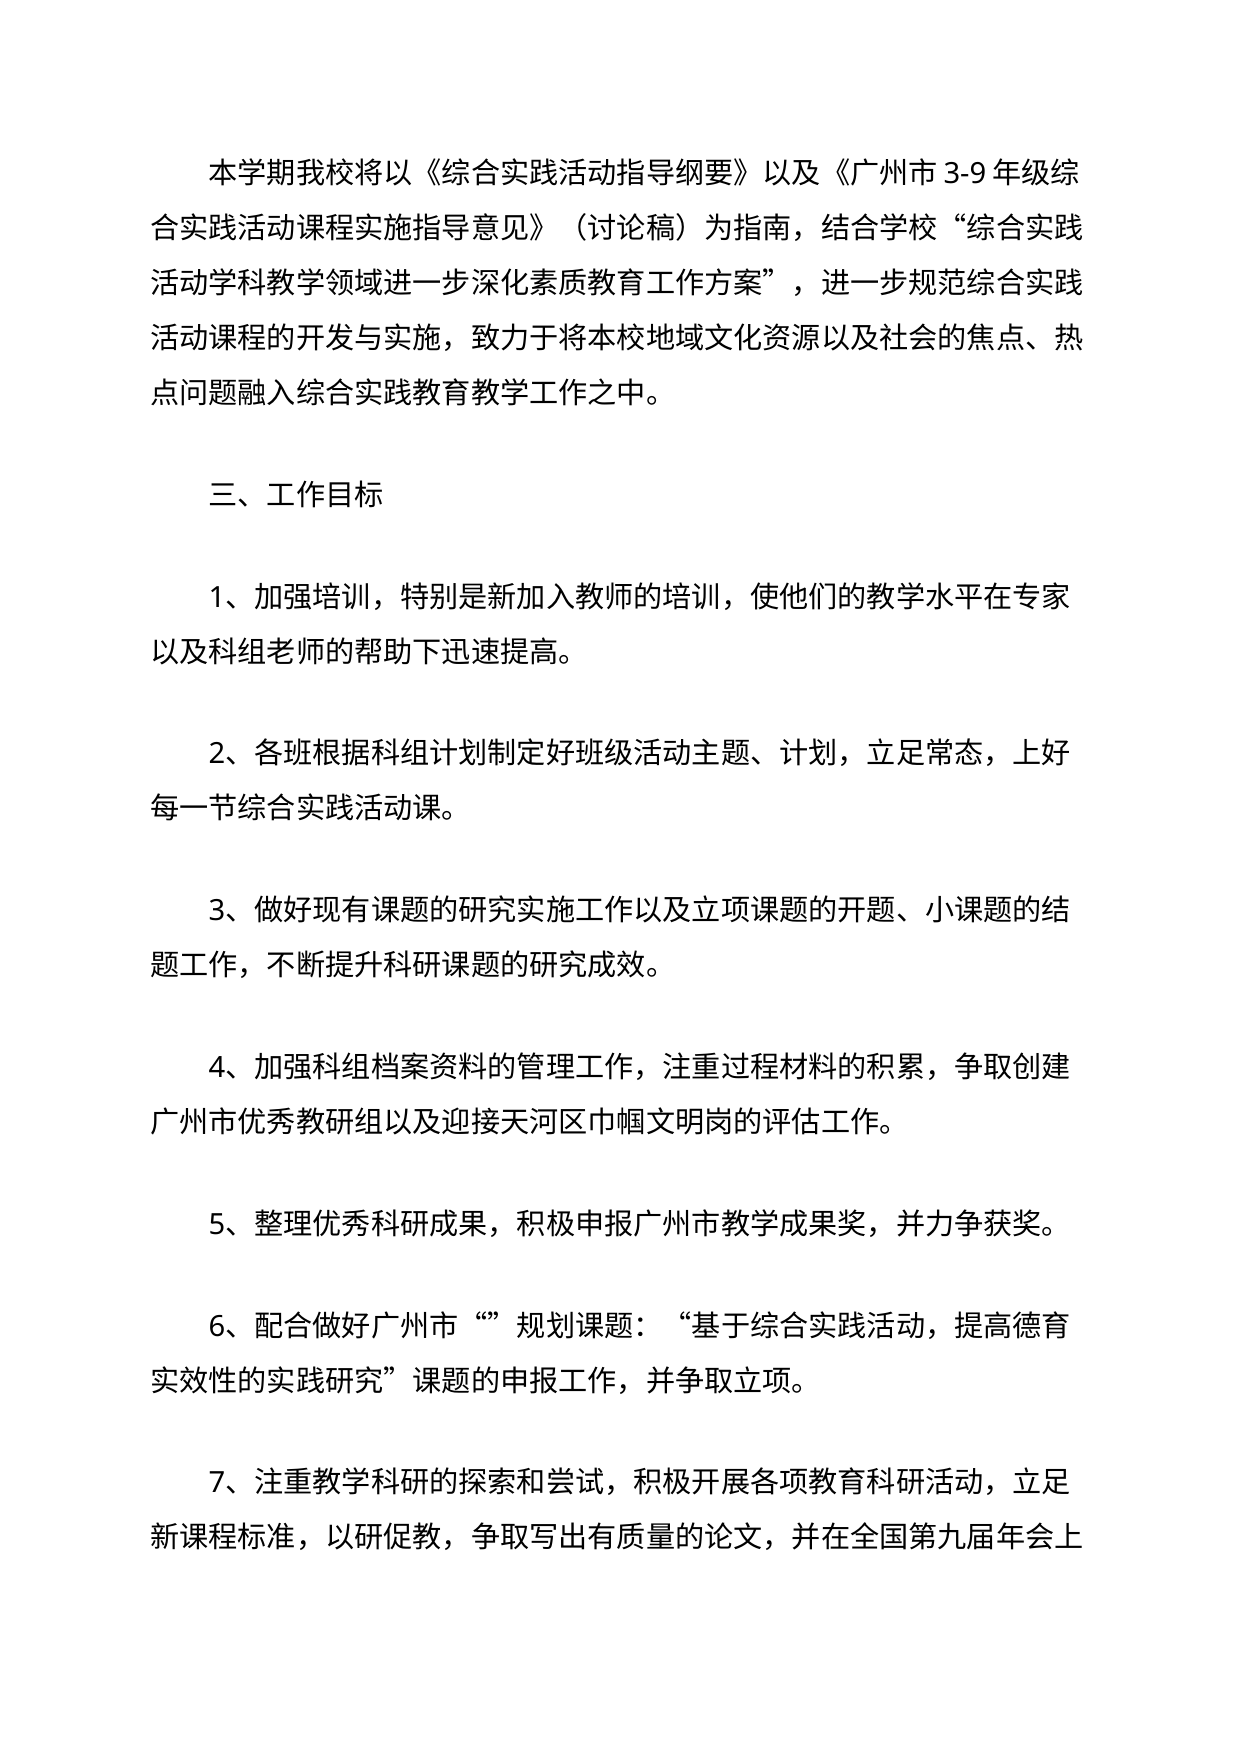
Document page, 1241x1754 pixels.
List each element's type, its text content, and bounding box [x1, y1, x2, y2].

text 3、做好现有课题的研究实施工作以及立项课题的开题、小课题的结题工作，不断提升科研课题的研究成效。 [150, 887, 1090, 984]
text 6、配合做好广州市“”规划课题：“基于综合实践活动，提高德育实效性的实践研究”课题的申报工作，并争取立项。 [150, 1302, 1090, 1399]
text 5、整理优秀科研成果，积极申报广州市教学成果奖，并力争获奖。 [150, 1200, 1090, 1243]
text 4、加强科组档案资料的管理工作，注重过程材料的积累，争取创建广州市优秀教研组以及迎接天河区巾帼文明岗的评估工作。 [150, 1043, 1090, 1141]
text 1、加强培训，特别是新加入教师的培训，使他们的教学水平在专家以及科组老师的帮助下迅速提高。 [150, 573, 1090, 671]
text 三、工作目标 [150, 471, 1090, 514]
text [150, 1459, 1090, 1556]
text 本学期我校将以《综合实践活动指导纲要》以及《广州市3-9年级综合实践活动课程实施指导意见》（讨论稿）为指南，结合学校“综合实践活动学科教学领域进一步深化素质教育工作方案”，进一步规范综合实践活动课程的开发与实施，致力于将本校地域文化资源以及社会的焦点、热点问题融入综合实践教育教学工作之中。 [150, 150, 1090, 412]
text 2、各班根据科组计划制定好班级活动主题、计划，立足常态，上好每一节综合实践活动课。 [150, 730, 1090, 827]
